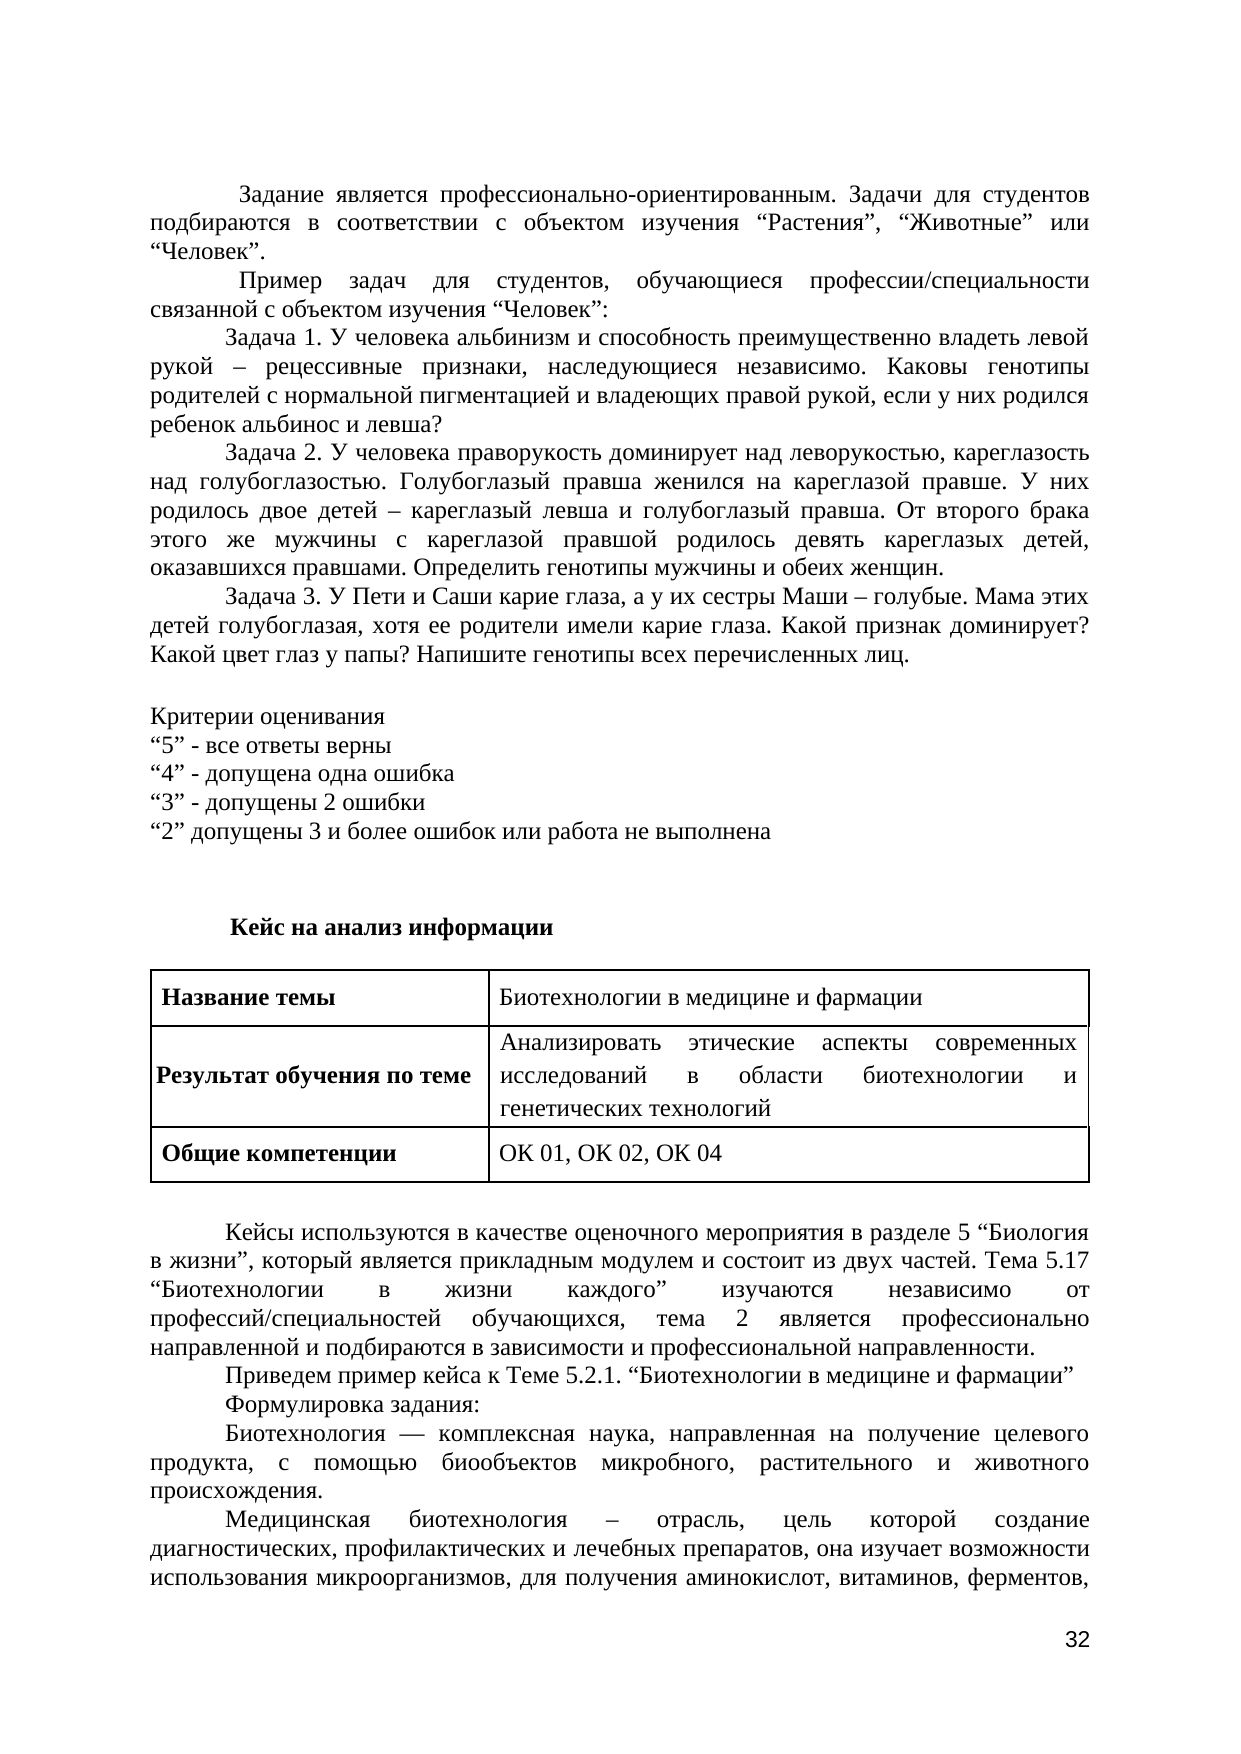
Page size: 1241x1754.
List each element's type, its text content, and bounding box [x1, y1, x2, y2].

text Задание является профессионально-ориентированным. Задачи для студентов подбираются в соответствии с объектом изучения “Растения”, “Животные” или “Человек”. [150, 179, 1090, 265]
text Задача 3. У Пети и Саши карие глаза, а у их сестры Маши – голубые. Мама этих детей голубоглазая, хотя ее родители имели карие глаза. Какой признак доминирует? Какой цвет глаз у папы? Напишите генотипы всех перечисленных лиц. [150, 581, 1090, 667]
text Критерии оценивания [150, 701, 1090, 730]
table_header Название темы [152, 971, 488, 1025]
text “4” - допущена одна ошибка [150, 758, 1090, 787]
table_cell Анализировать этические аспекты современных исследований в области биотехнологии и генетических технологий [490, 1025, 1088, 1126]
text Задача 1. У человека альбинизм и способность преимущественно владеть левой рукой – рецессивные признаки, наследующиеся независимо. Каковы генотипы родителей с нормальной пигментацией и владеющих правой рукой, если у них родился ребенок альбинос и левша? [150, 322, 1090, 437]
table_cell Результат обучения по теме [152, 1027, 488, 1126]
text Биотехнология — комплексная наука, направленная на получение целевого продукта, с помощью биообъектов микробного, растительного и животного происхождения. [150, 1418, 1090, 1504]
text Кейс на анализ информации [150, 912, 1090, 941]
text Формулировка задания: [150, 1389, 1090, 1418]
text Пример задач для студентов, обучающиеся профессии/специальности связанной с объектом изучения “Человек”: [150, 265, 1090, 322]
table_cell Общие компетенции [152, 1128, 488, 1181]
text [150, 1504, 1090, 1591]
text “3” - допущены 2 ошибки [150, 787, 1090, 816]
table_cell ОК 01, ОК 02, ОК 04 [490, 1126, 1088, 1181]
table_header Биотехнологии в медицине и фармации [490, 971, 1088, 1025]
text Кейсы используются в качестве оценочного мероприятия в разделе 5 “Биология в жизни”, который является прикладным модулем и состоит из двух частей. Тема 5.17 “Биотехнологии в жизни каждого” изучаются независимо от профессий/специальностей обучающихся, тема 2 является профессионально направленной и подбираются в зависимости и профессиональной направленности. [150, 1217, 1090, 1361]
text Задача 2. У человека праворукость доминирует над леворукостью, кареглазость над голубоглазостью. Голубоглазый правша женился на кареглазой правше. У них родилось двое детей – кареглазый левша и голубоглазый правша. От второго брака этого же мужчины с кареглазой правшой родилось девять кареглазых детей, оказавшихся правшами. Определить генотипы мужчины и обеих женщин. [150, 437, 1090, 581]
text Приведем пример кейса к Теме 5.2.1. “Биотехнологии в медицине и фармации” [150, 1361, 1090, 1389]
text “5” - все ответы верны [150, 730, 1090, 758]
text “2” допущены 3 и более ошибок или работа не выполнена [150, 816, 1090, 845]
